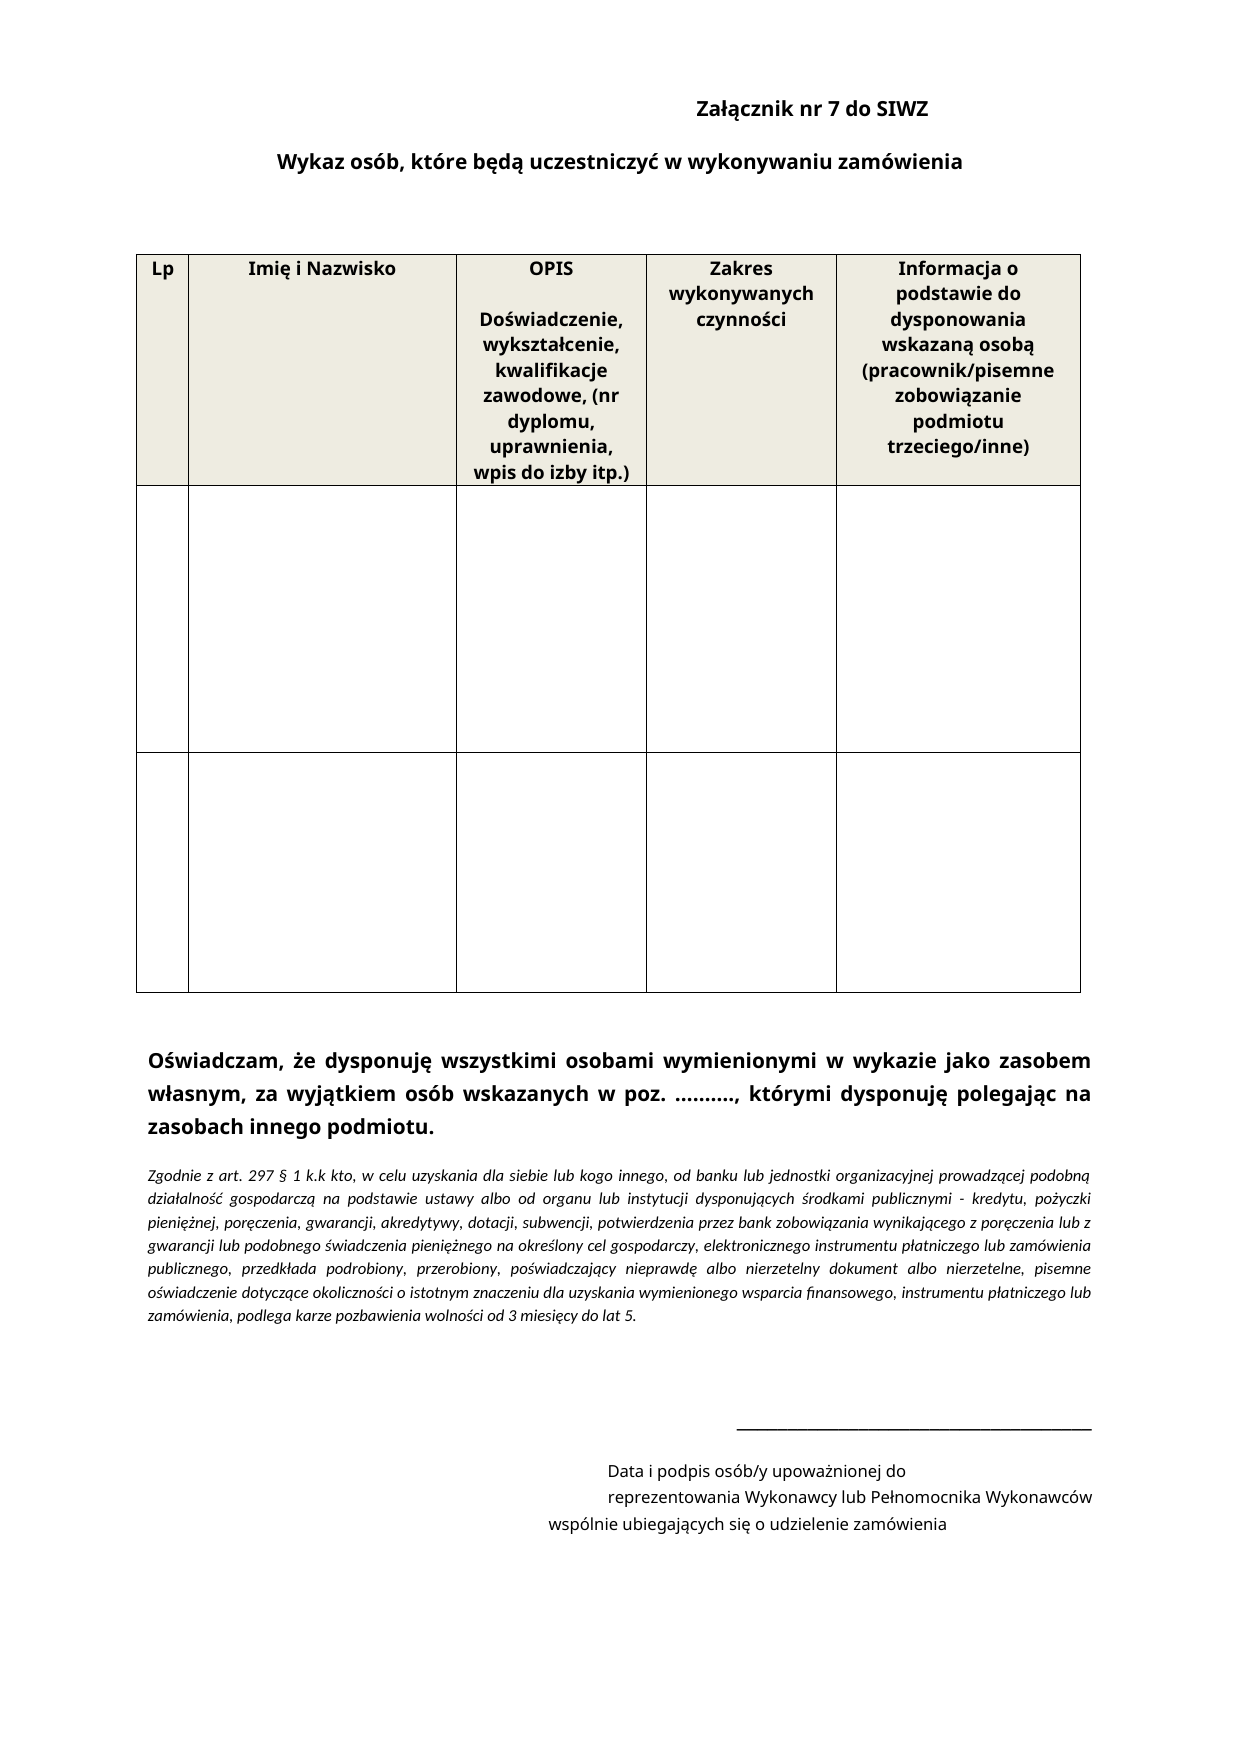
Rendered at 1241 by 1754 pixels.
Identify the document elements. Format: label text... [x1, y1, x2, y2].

text Zgodnie z art. 297 § 1 k.k kto, w celu uzyskania dla siebie lub kogo innego, od banku lub jednostki organizacyjnej prowadzącej podobną działalność gospodarczą na podstawie ustawy albo od organu lub instytucji dysponujących środkami publicznymi - kredytu, pożyczki pieniężnej, poręczenia, gwarancji, akredytywy, dotacji, subwencji, potwierdzenia przez bank zobowiązania wynikającego z poręczenia lub z gwarancji lub podobnego świadczenia pieniężnego na określony cel gospodarczy, elektronicznego instrumentu płatniczego lub zamówienia publicznego, przedkłada podrobiony, przerobiony, poświadczający nieprawdę albo nierzetelny dokument albo nierzetelne, pisemne oświadczenie dotyczące okoliczności o istotnym znaczeniu dla uzyskania wymienionego wsparcia finansowego, instrumentu płatniczego lub zamówienia, podlega karze pozbawienia wolności od 3 miesięcy do lat 5. [148, 1165, 1092, 1326]
text ___________________________________ [148, 1403, 1092, 1434]
text reprezentowania Wykonawcy lub Pełnomocnika Wykonawców [148, 1486, 1092, 1509]
table_cell [837, 753, 1080, 992]
text Data i podpis osób/y upoważnionej do [148, 1460, 1092, 1482]
table_header Imię i Nazwisko [189, 255, 456, 485]
text Oświadczam, że dysponuję wszystkimi osobami wymienionymi w wykazie jako zasobem własnym, za wyjątkiem osób wskazanych w poz. ………., którymi dysponuję polegając na zasobach innego podmiotu. [148, 1047, 1092, 1140]
table_header Zakres wykonywanych czynności [647, 255, 836, 485]
table_cell [647, 753, 836, 992]
table_cell [137, 753, 188, 992]
table_cell [189, 753, 456, 992]
text Wykaz osób, które będą uczestniczyć w wykonywaniu zamówienia [148, 147, 1092, 176]
table_header OPIS Doświadczenie, wykształcenie, kwalifikacje zawodowe, (nr dyplomu, uprawnienia, wpis do izby itp.) [457, 255, 646, 485]
table_header Lp [137, 255, 188, 485]
text Załącznik nr 7 do SIWZ [148, 94, 1092, 122]
table_cell [457, 486, 646, 752]
table_cell [189, 486, 456, 752]
table_header Informacja o podstawie do dysponowania wskazaną osobą (pracownik/pisemne zobowiązanie podmiotu trzeciego/inne) [837, 255, 1080, 485]
table_cell [647, 486, 836, 752]
table_cell [837, 486, 1080, 752]
table_cell [457, 753, 646, 992]
table_cell [137, 486, 188, 752]
text wspólnie ubiegających się o udzielenie zamówienia [148, 1512, 1092, 1535]
